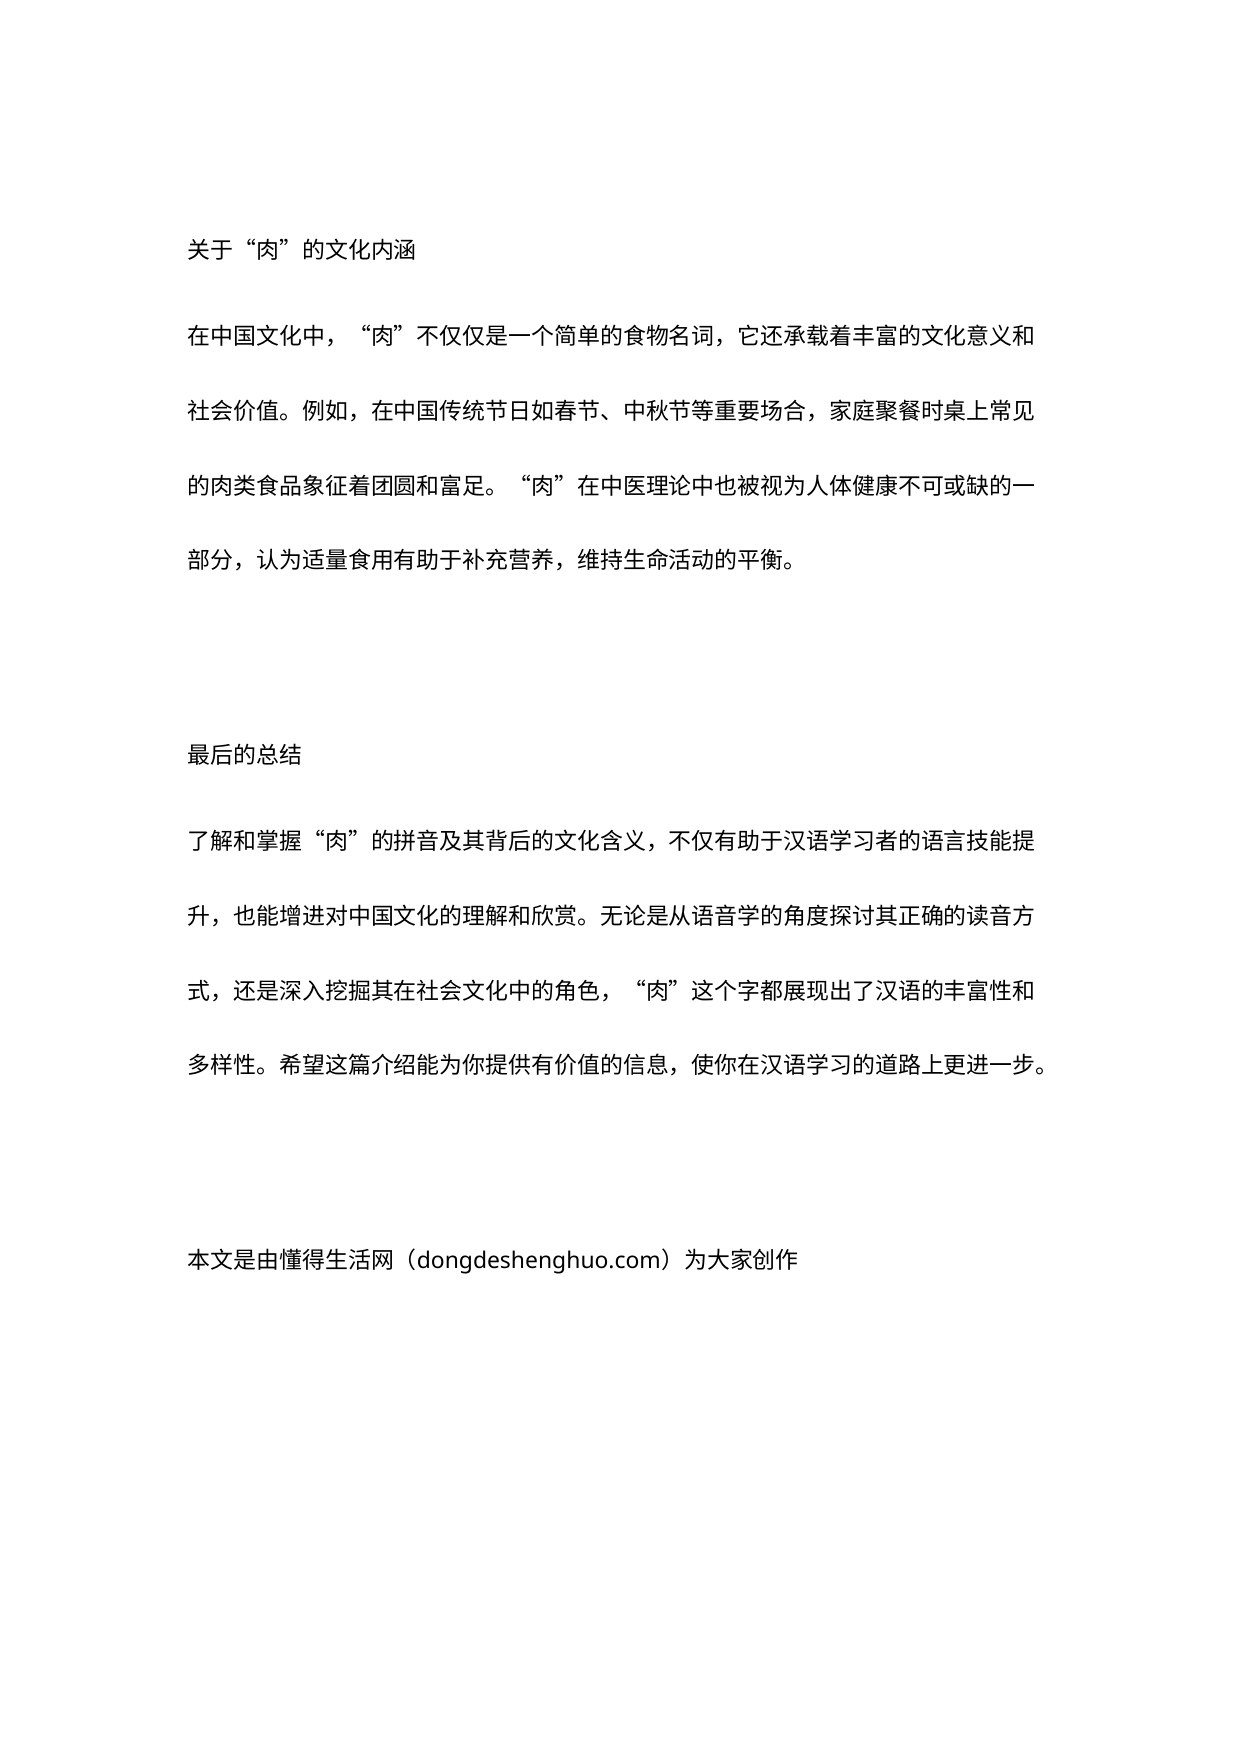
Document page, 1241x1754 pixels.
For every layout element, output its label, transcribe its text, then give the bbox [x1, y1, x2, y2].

text 最后的总结 [187, 721, 1053, 786]
text 了解和掌握“肉”的拼音及其背后的文化含义，不仅有助于汉语学习者的语言技能提升，也能增进对中国文化的理解和欣赏。无论是从语音学的角度探讨其正确的读音方式，还是深入挖掘其在社会文化中的角色，“肉”这个字都展现出了汉语的丰富性和多样性。希望这篇介绍能为你提供有价值的信息，使你在汉语学习的道路上更进一步。 [187, 807, 1053, 1096]
text 关于“肉”的文化内涵 [187, 216, 1053, 281]
text 本文是由懂得生活网（dongdeshenghuo.com）为大家创作 [187, 1226, 1053, 1291]
text 在中国文化中，“肉”不仅仅是一个简单的食物名词，它还承载着丰富的文化意义和社会价值。例如，在中国传统节日如春节、中秋节等重要场合，家庭聚餐时桌上常见的肉类食品象征着团圆和富足。“肉”在中医理论中也被视为人体健康不可或缺的一部分，认为适量食用有助于补充营养，维持生命活动的平衡。 [187, 302, 1053, 591]
